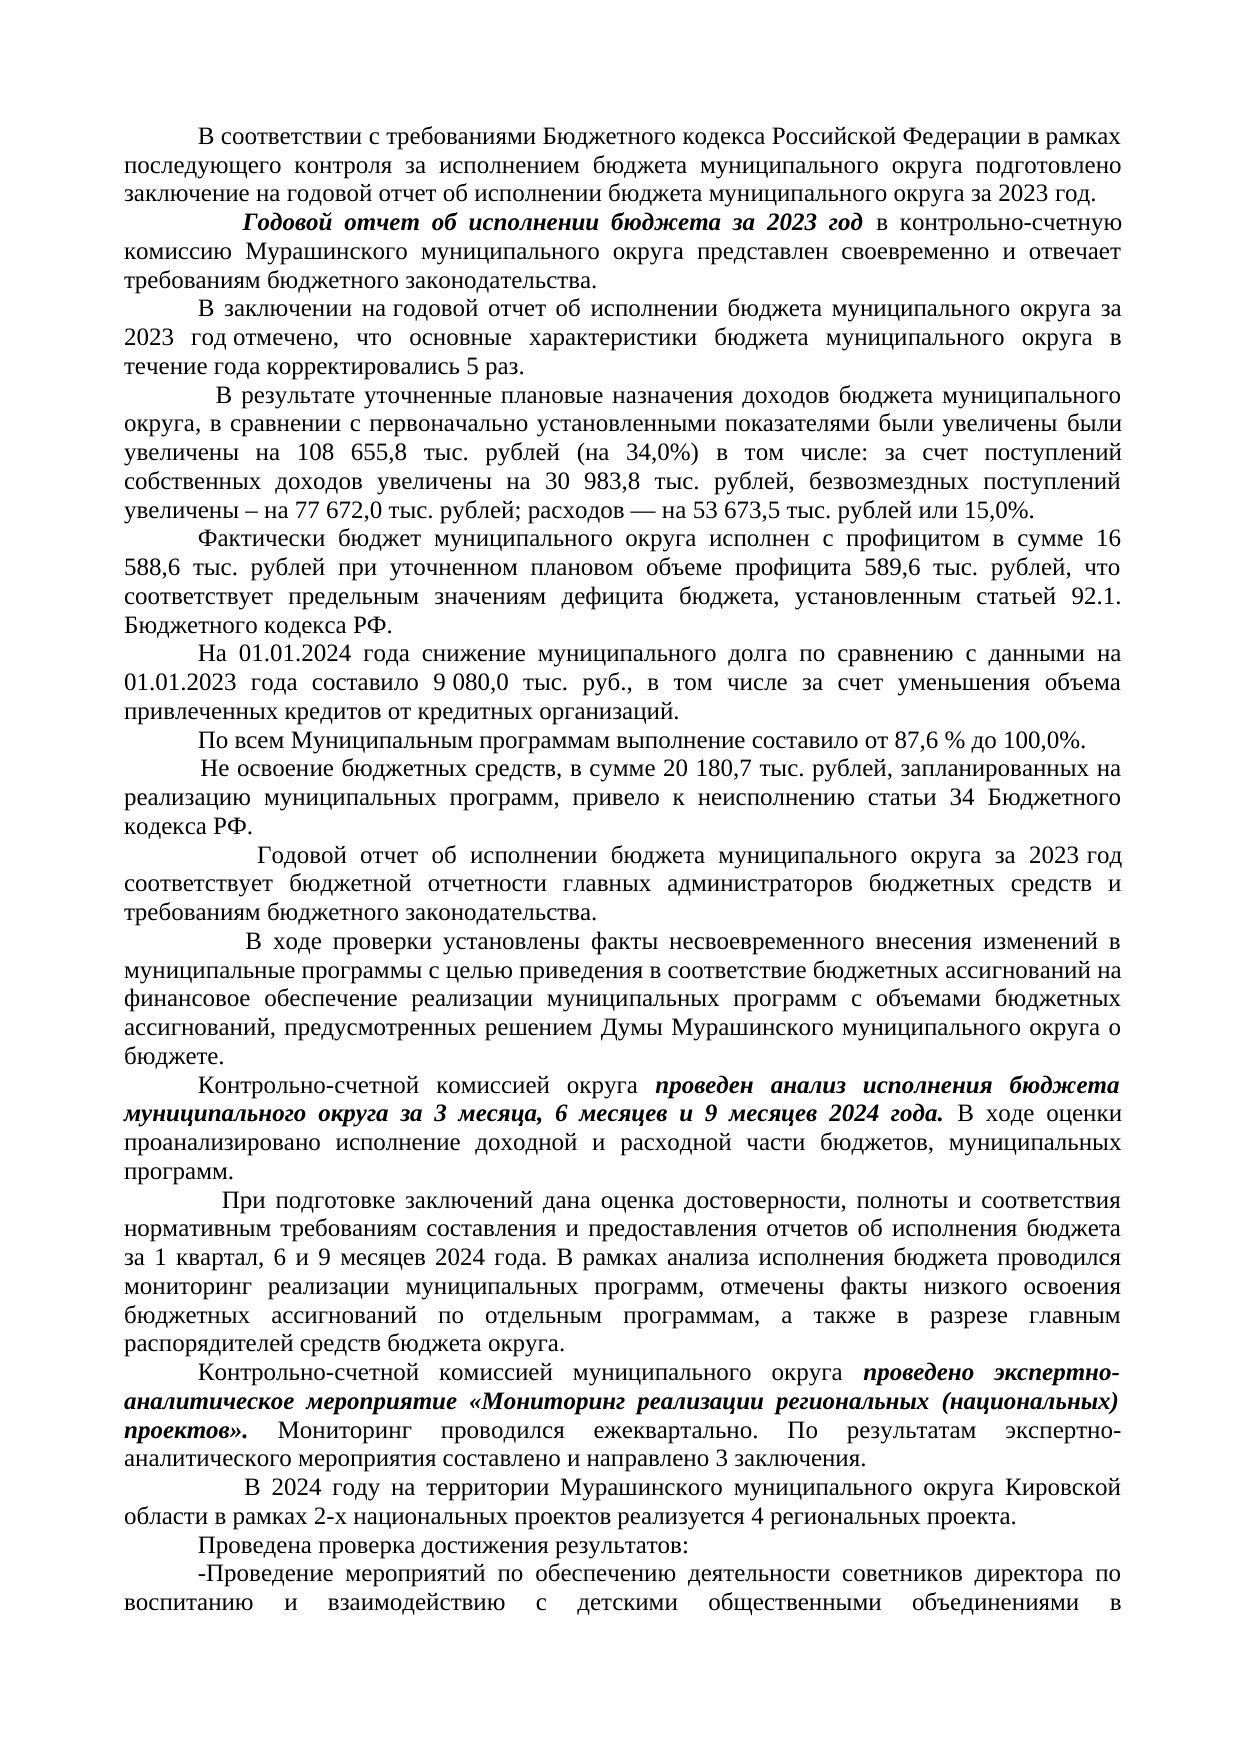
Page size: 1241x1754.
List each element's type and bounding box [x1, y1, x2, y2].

table_header [121, 118, 1125, 1619]
